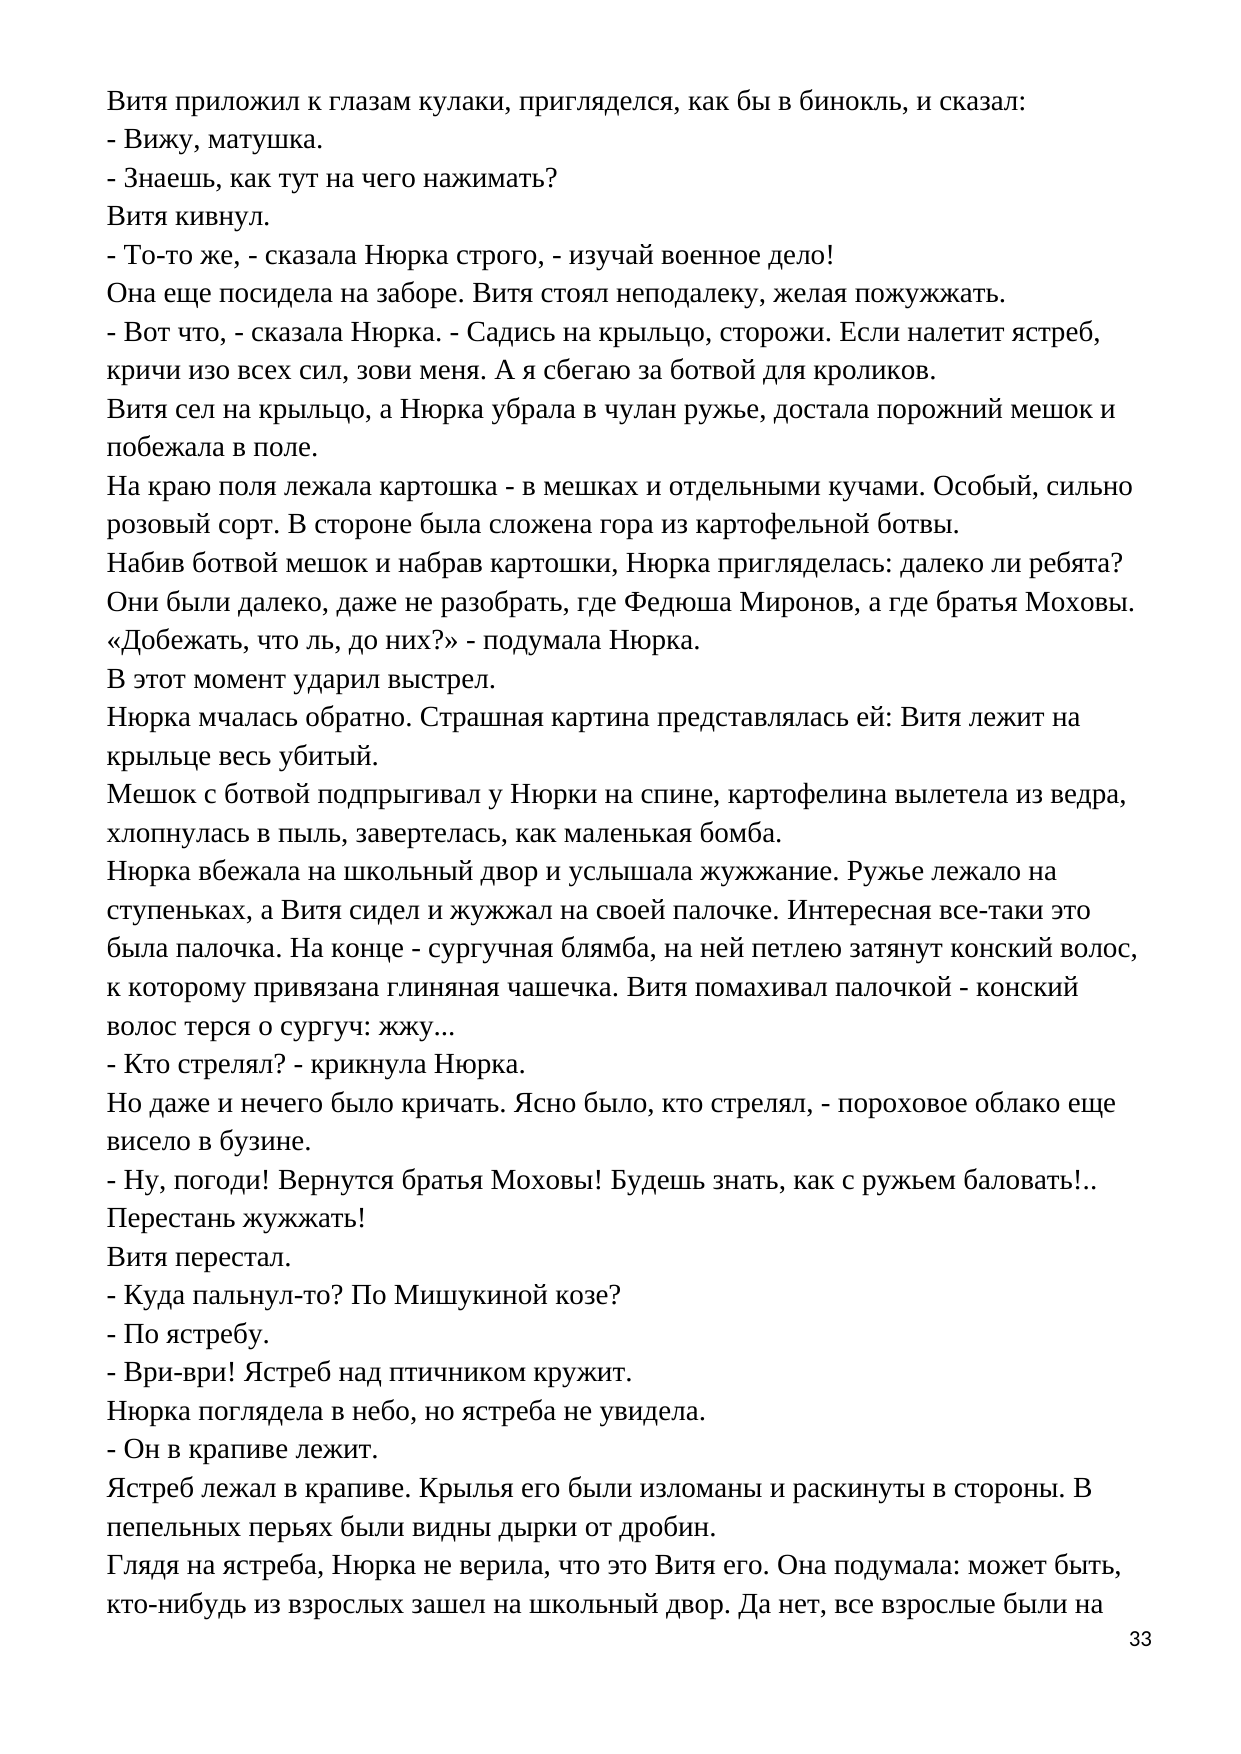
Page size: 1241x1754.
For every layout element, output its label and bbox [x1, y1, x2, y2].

text [106, 83, 1152, 1619]
